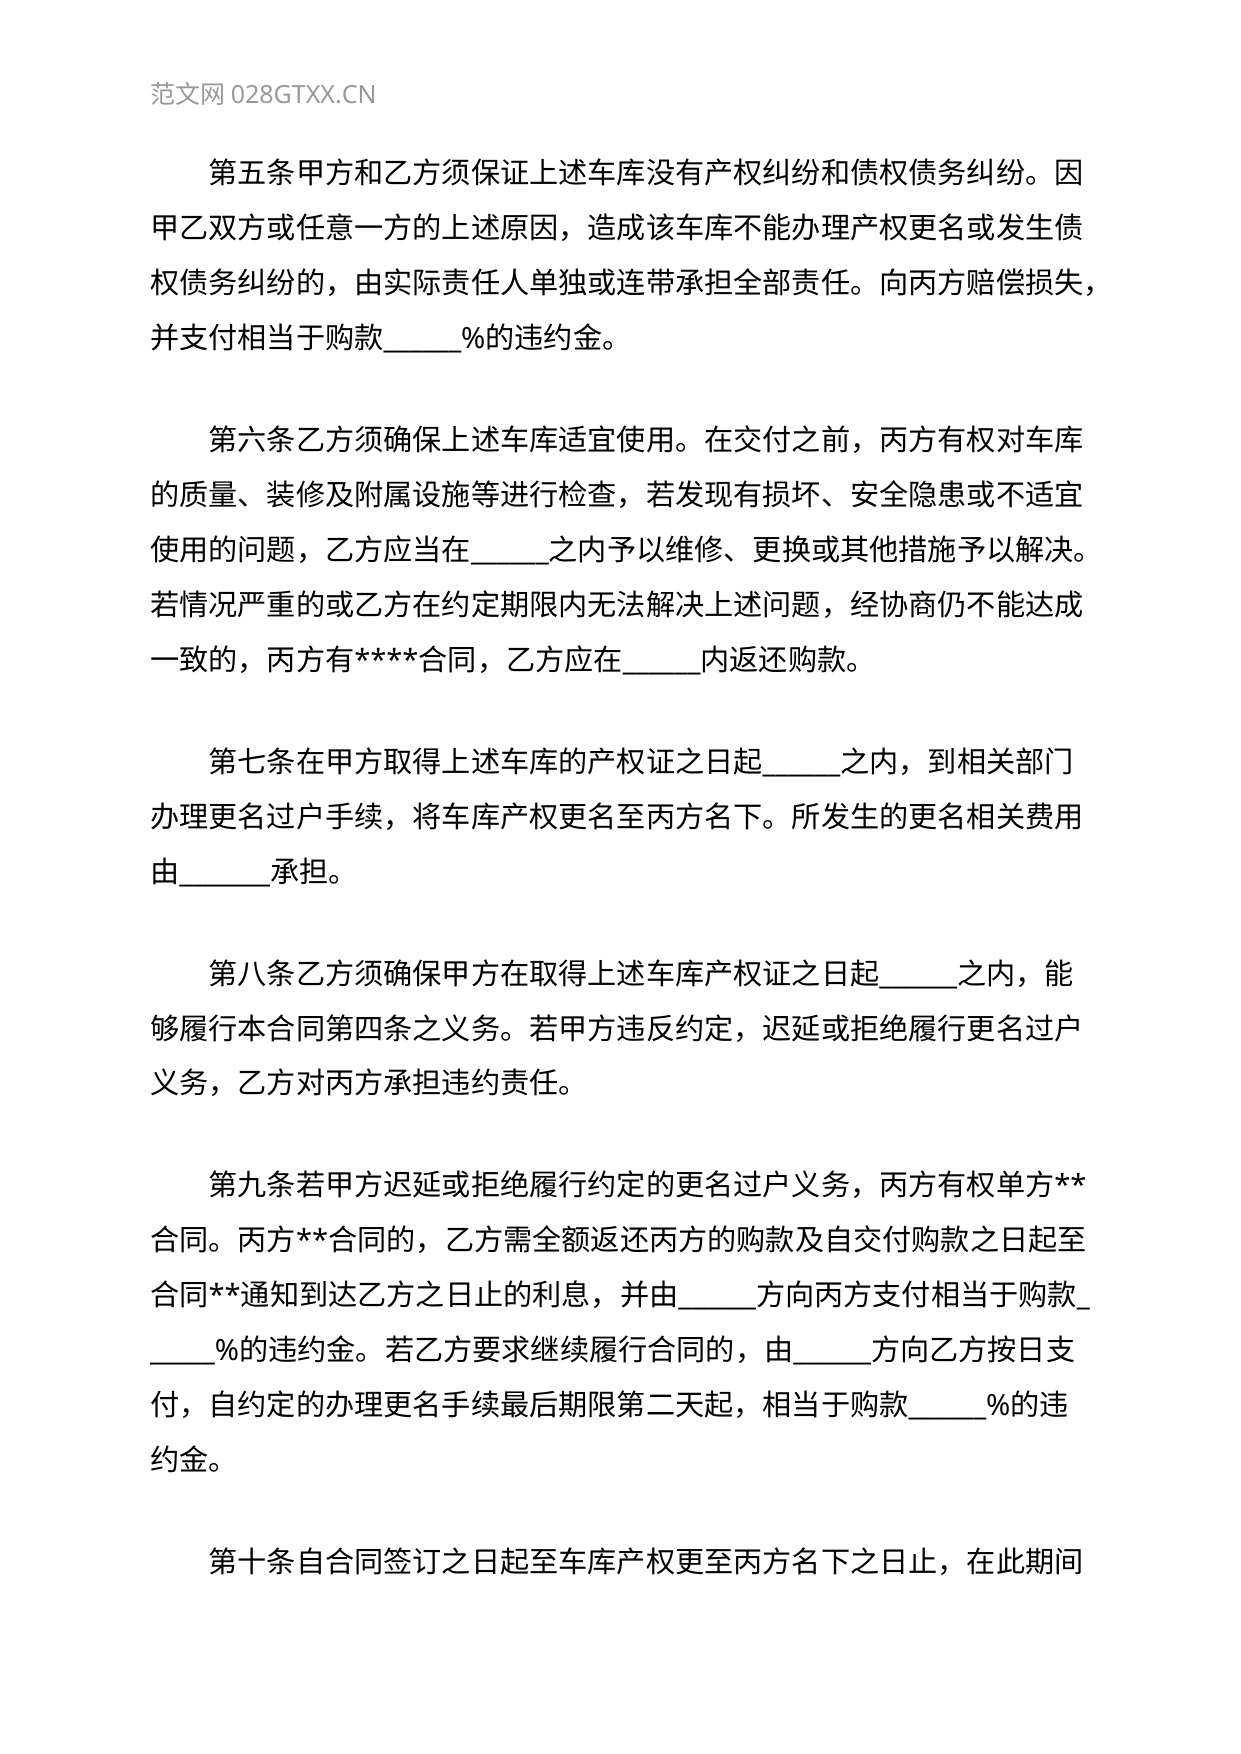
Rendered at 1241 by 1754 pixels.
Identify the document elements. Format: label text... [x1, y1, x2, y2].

text 第七条在甲方取得上述车库的产权证之日起______之内，到相关部门办理更名过户手续，将车库产权更名至丙方名下。所发生的更名相关费用由_______承担。 [150, 738, 1090, 891]
text 第八条乙方须确保甲方在取得上述车库产权证之日起______之内，能够履行本合同第四条之义务。若甲方违反约定，迟延或拒绝履行更名过户义务，乙方对丙方承担违约责任。 [150, 950, 1090, 1102]
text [150, 1539, 1090, 1581]
text 第六条乙方须确保上述车库适宜使用。在交付之前，丙方有权对车库的质量、装修及附属设施等进行检查，若发现有损坏、安全隐患或不适宜使用的问题，乙方应当在______之内予以维修、更换或其他措施予以解决。若情况严重的或乙方在约定期限内无法解决上述问题，经协商仍不能达成一致的，丙方有****合同，乙方应在______内返还购款。 [150, 417, 1090, 679]
text 第五条甲方和乙方须保证上述车库没有产权纠纷和债权债务纠纷。因甲乙双方或任意一方的上述原因，造成该车库不能办理产权更名或发生债权债务纠纷的，由实际责任人单独或连带承担全部责任。向丙方赔偿损失，并支付相当于购款______%的违约金。 [150, 150, 1090, 357]
text 第九条若甲方迟延或拒绝履行约定的更名过户义务，丙方有权单方**合同。丙方**合同的，乙方需全额返还丙方的购款及自交付购款之日起至合同**通知到达乙方之日止的利息，并由______方向丙方支付相当于购款______%的违约金。若乙方要求继续履行合同的，由______方向乙方按日支付，自约定的办理更名手续最后期限第二天起，相当于购款______%的违约金。 [150, 1162, 1090, 1479]
